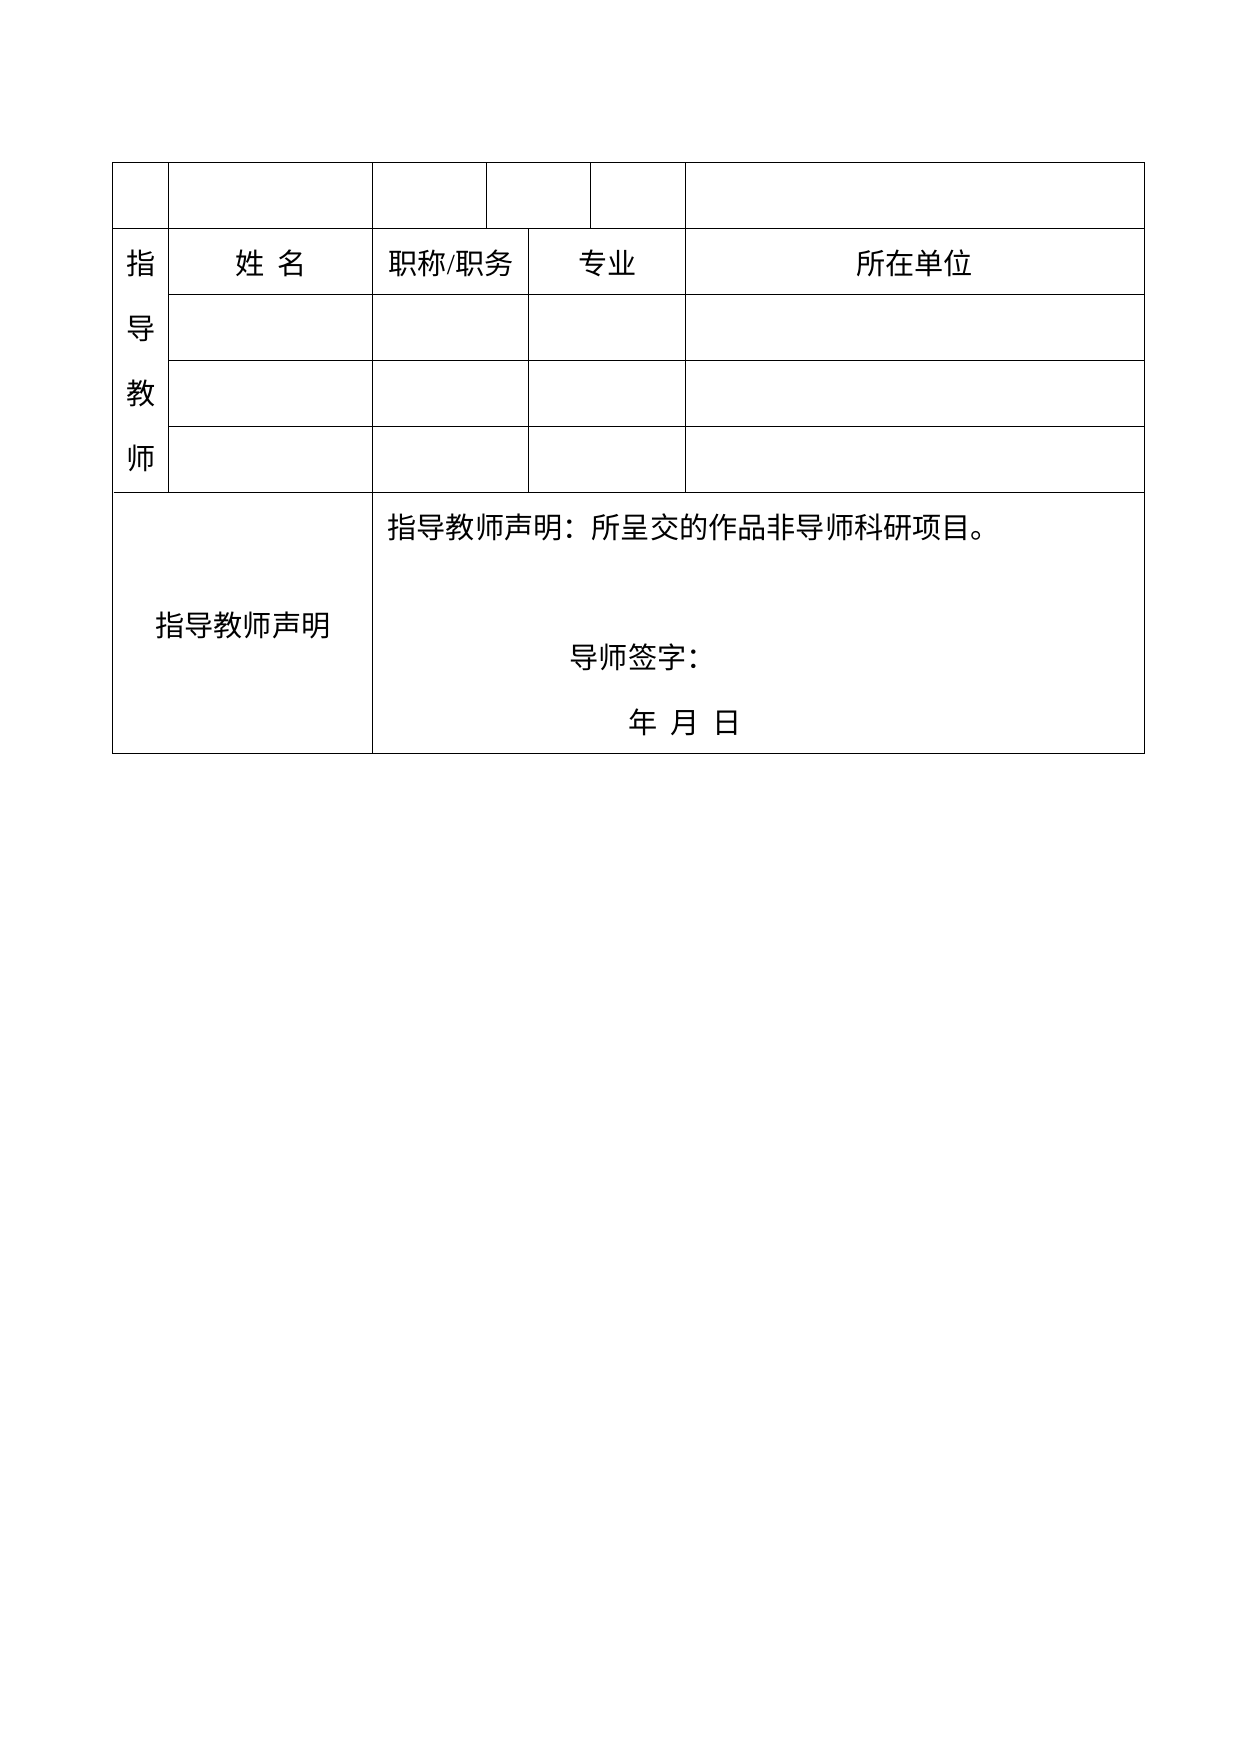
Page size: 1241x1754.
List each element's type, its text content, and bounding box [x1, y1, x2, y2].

table_cell [169, 427, 372, 492]
table_cell 姓 名 [169, 229, 372, 294]
table_cell 所在单位 [686, 229, 1144, 294]
table_cell [686, 295, 1144, 360]
table_cell [169, 361, 372, 426]
table_cell [487, 163, 590, 228]
table_cell [529, 427, 685, 492]
table_cell 职称/职务 [373, 229, 528, 294]
table_cell [169, 295, 372, 360]
table_cell 指导教师声明：所呈交的作品非导师科研项目。 导师签字： 年 月 日 [373, 493, 1144, 753]
table_cell 指导教师声明 [113, 493, 372, 753]
table_cell [686, 361, 1144, 426]
table_cell 专业 [529, 229, 685, 294]
table_cell [373, 427, 528, 492]
table_cell [373, 361, 528, 426]
table_cell [373, 295, 528, 360]
table_cell [529, 361, 685, 426]
table_cell [169, 163, 372, 228]
table_cell [686, 163, 1144, 228]
table_cell [686, 427, 1144, 492]
table_cell 指导教师 [113, 229, 168, 492]
table_cell [373, 163, 486, 228]
table_cell [529, 295, 685, 360]
table_cell [591, 163, 685, 228]
